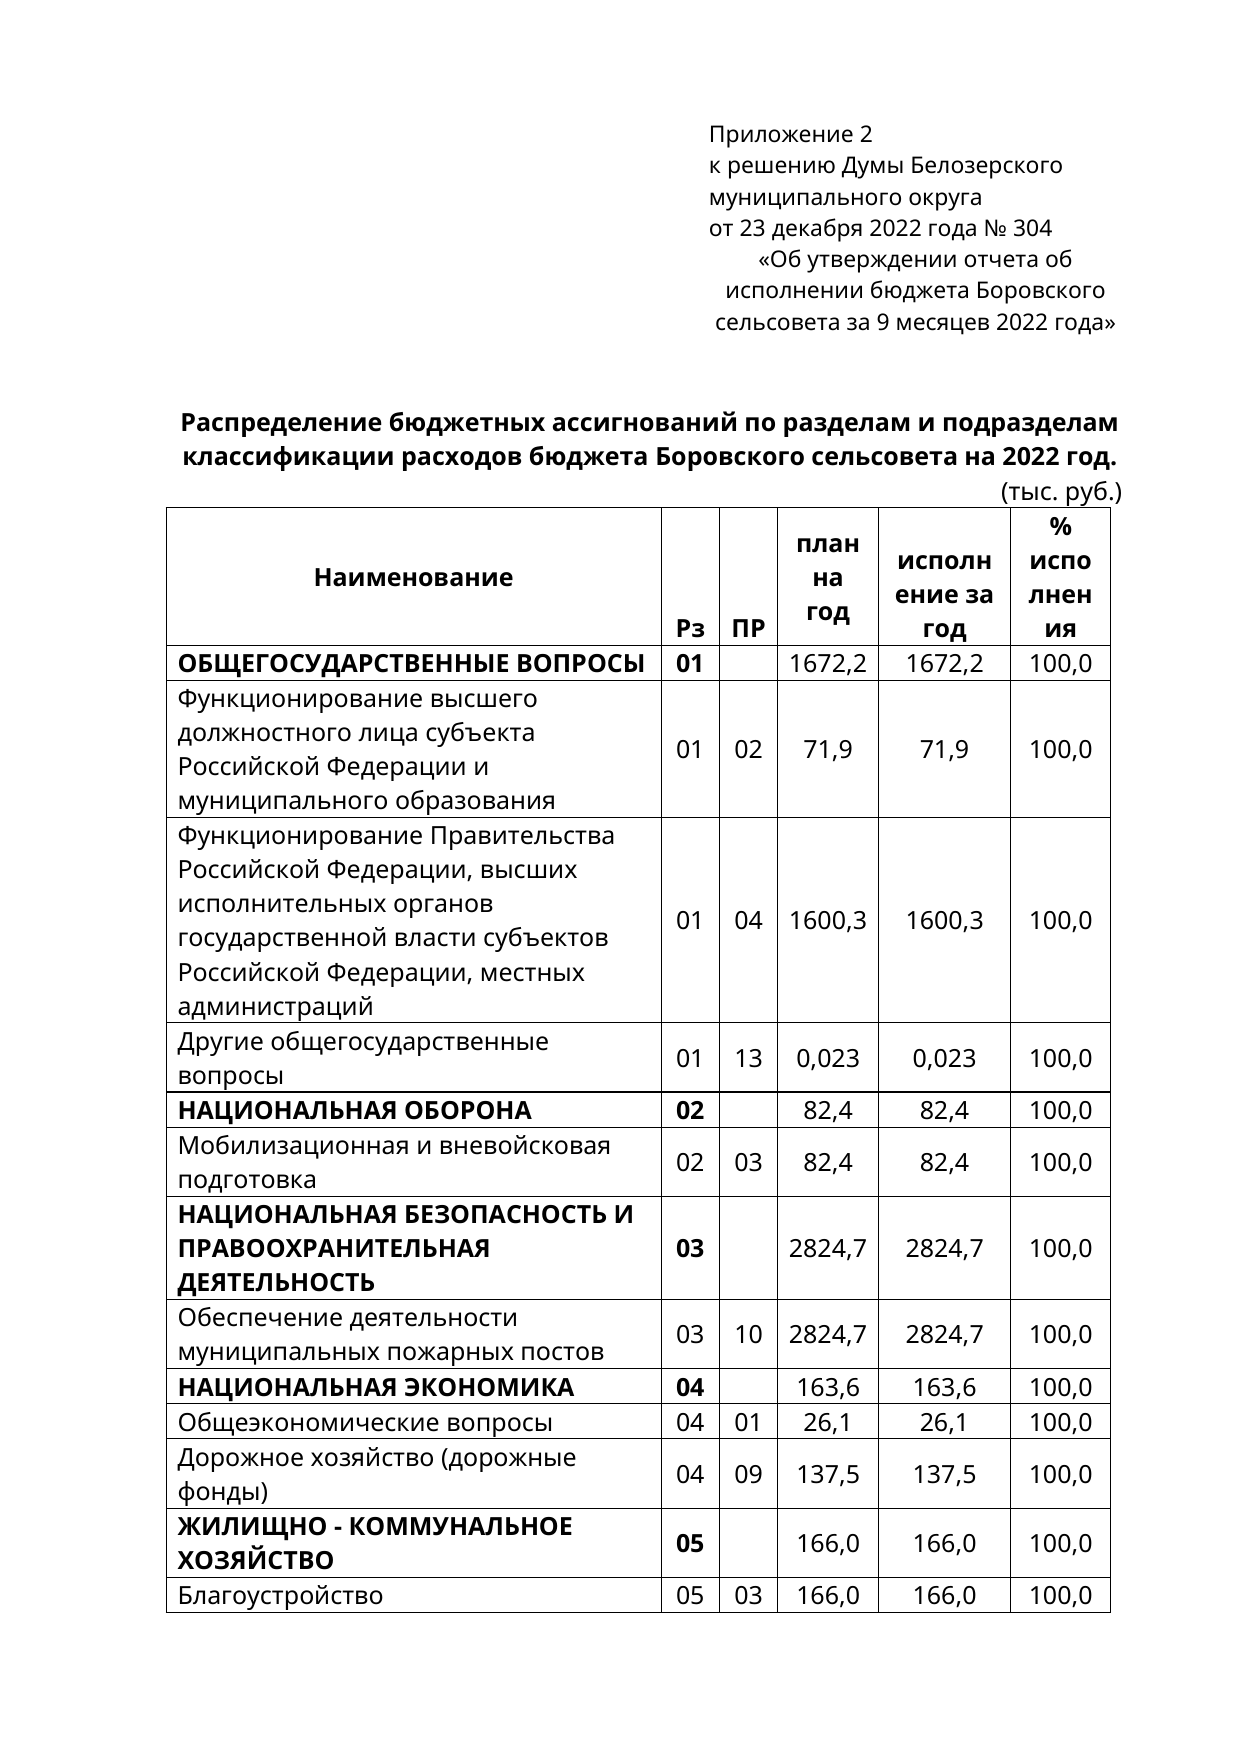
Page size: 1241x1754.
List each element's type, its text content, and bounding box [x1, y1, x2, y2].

table_cell 100,0 [1011, 1300, 1110, 1368]
table_cell 2824,7 [778, 1197, 878, 1299]
table_header Рз [662, 508, 719, 644]
table_cell 1672,2 [879, 646, 1010, 679]
table_cell ОБЩЕГОСУДАРСТВЕННЫЕ ВОПРОСЫ [167, 646, 661, 679]
table_cell НАЦИОНАЛЬНАЯ ОБОРОНА [167, 1093, 661, 1127]
table_cell 2824,7 [778, 1300, 878, 1368]
table_cell 26,1 [778, 1404, 878, 1438]
table_cell 04 [662, 1439, 719, 1507]
table_cell 2824,7 [879, 1197, 1010, 1299]
text от 23 декабря 2022 года № 304 [709, 212, 1122, 243]
table_cell 100,0 [1011, 1509, 1110, 1577]
text к решению Думы Белозерского муниципального округа [709, 149, 1122, 212]
table_cell 166,0 [778, 1509, 878, 1577]
table_cell 100,0 [1011, 681, 1110, 817]
text Распределение бюджетных ассигнований по разделам и подразделам классификации расходов бюджета Боровского сельсовета на 2022 год. [177, 405, 1122, 473]
table_header ПР [720, 508, 777, 644]
table_cell 04 [720, 818, 777, 1022]
table_cell 100,0 [1011, 818, 1110, 1022]
table_cell 1600,3 [778, 818, 878, 1022]
table_cell 163,6 [879, 1369, 1010, 1403]
text Приложение 2 [709, 118, 1122, 149]
table_cell 03 [662, 1300, 719, 1368]
table_cell 163,6 [778, 1369, 878, 1403]
table_cell 166,0 [879, 1578, 1010, 1612]
table_cell 166,0 [778, 1578, 878, 1612]
table_cell 03 [662, 1197, 719, 1299]
table_cell [720, 1369, 777, 1403]
table_cell [720, 646, 777, 679]
table_cell 137,5 [879, 1439, 1010, 1507]
table_cell Функционирование высшего должностного лица субъекта Российской Федерации и муниципального образования [167, 681, 661, 817]
table_cell [720, 1093, 777, 1127]
table_cell Дорожное хозяйство (дорожные фонды) [167, 1439, 661, 1507]
table_cell 82,4 [778, 1128, 878, 1196]
table_header исполнение за год [879, 508, 1010, 644]
table_cell Общеэкономические вопросы [167, 1404, 661, 1438]
table_cell Функционирование Правительства Российской Федерации, высших исполнительных органов государственной власти субъектов Российской Федерации, местных администраций [167, 818, 661, 1022]
table_cell 01 [662, 681, 719, 817]
table_cell 166,0 [879, 1509, 1010, 1577]
table_cell 1600,3 [879, 818, 1010, 1022]
table_cell Другие общегосударственные вопросы [167, 1023, 661, 1091]
table_cell [720, 1509, 777, 1577]
table_cell 1672,2 [778, 646, 878, 679]
table_cell Благоустройство [167, 1578, 661, 1612]
text «Об утверждении отчета об исполнении бюджета Боровского сельсовета за 9 месяцев 2022 года» [709, 243, 1122, 337]
table_header план на год [778, 508, 878, 644]
table_cell 05 [662, 1509, 719, 1577]
table_cell 0,023 [778, 1023, 878, 1091]
table_cell НАЦИОНАЛЬНАЯ ЭКОНОМИКА [167, 1369, 661, 1403]
table_cell 02 [720, 681, 777, 817]
table_cell 100,0 [1011, 1023, 1110, 1091]
table_cell 09 [720, 1439, 777, 1507]
table_cell 10 [720, 1300, 777, 1368]
table_cell 71,9 [778, 681, 878, 817]
table_cell 01 [662, 818, 719, 1022]
table_cell 100,0 [1011, 1197, 1110, 1299]
table_cell 82,4 [778, 1093, 878, 1127]
table_cell 82,4 [879, 1128, 1010, 1196]
table_cell 71,9 [879, 681, 1010, 817]
table_cell Мобилизационная и вневойсковая подготовка [167, 1128, 661, 1196]
table_header % исполнения [1011, 508, 1110, 644]
table_cell 01 [662, 1023, 719, 1091]
table_cell [720, 1197, 777, 1299]
table_cell 26,1 [879, 1404, 1010, 1438]
table_cell 100,0 [1011, 1369, 1110, 1403]
table_cell 100,0 [1011, 646, 1110, 679]
table_cell 100,0 [1011, 1578, 1110, 1612]
table_header Наименование [167, 508, 661, 644]
table_cell 03 [720, 1128, 777, 1196]
table_cell 100,0 [1011, 1439, 1110, 1507]
table_cell 01 [720, 1404, 777, 1438]
table_cell 100,0 [1011, 1404, 1110, 1438]
text (тыс. руб.) [177, 473, 1122, 507]
table_cell 04 [662, 1369, 719, 1403]
table_cell 137,5 [778, 1439, 878, 1507]
table_cell Обеспечение деятельности муниципальных пожарных постов [167, 1300, 661, 1368]
table_cell 02 [662, 1128, 719, 1196]
table_cell 03 [720, 1578, 777, 1612]
table_cell 05 [662, 1578, 719, 1612]
table_cell 01 [662, 646, 719, 679]
table_cell 100,0 [1011, 1093, 1110, 1127]
table_cell 82,4 [879, 1093, 1010, 1127]
table_cell ЖИЛИЩНО - КОММУНАЛЬНОЕ ХОЗЯЙСТВО [167, 1509, 661, 1577]
table_cell 2824,7 [879, 1300, 1010, 1368]
table_cell 100,0 [1011, 1128, 1110, 1196]
table_cell 04 [662, 1404, 719, 1438]
table_cell 0,023 [879, 1023, 1010, 1091]
table_cell 13 [720, 1023, 777, 1091]
table_cell 02 [662, 1093, 719, 1127]
table_cell НАЦИОНАЛЬНАЯ БЕЗОПАСНОСТЬ И ПРАВООХРАНИТЕЛЬНАЯ ДЕЯТЕЛЬНОСТЬ [167, 1197, 661, 1299]
